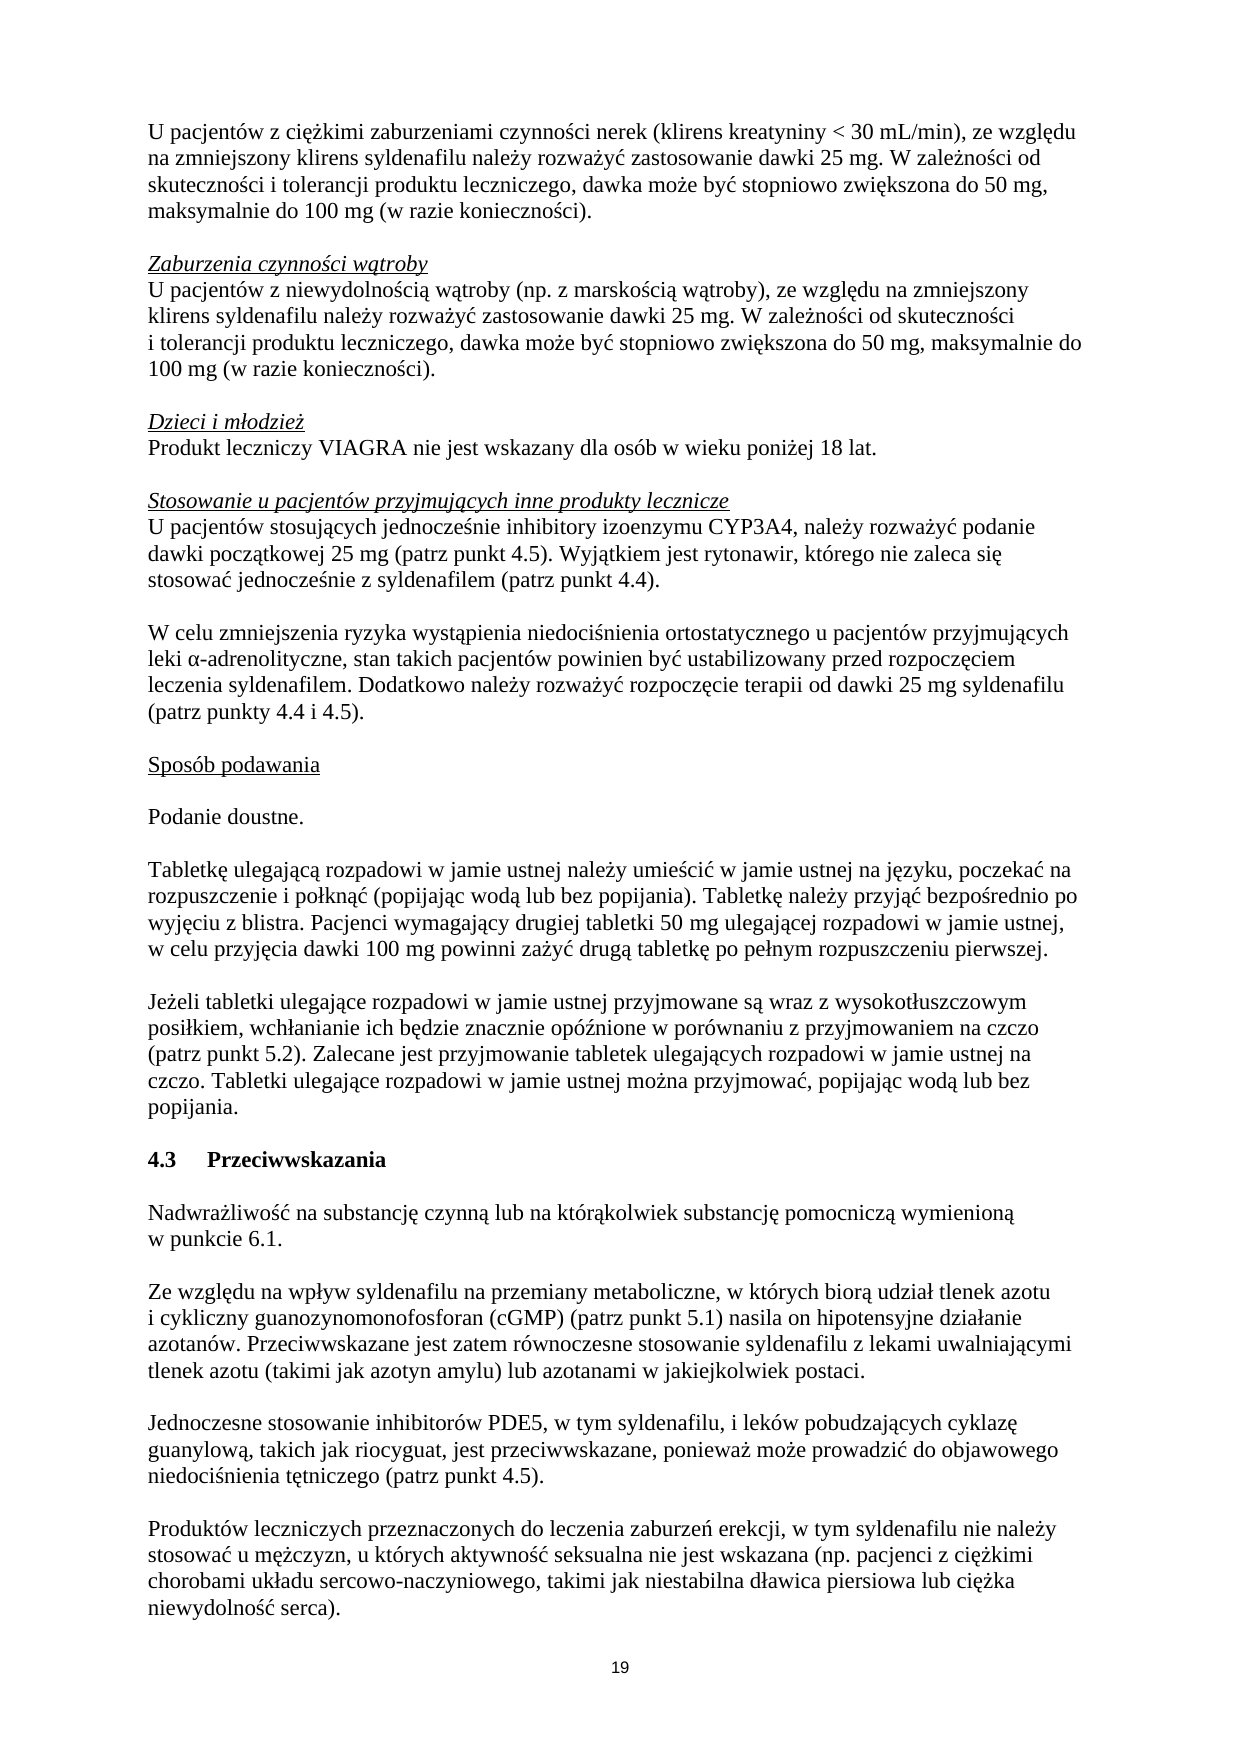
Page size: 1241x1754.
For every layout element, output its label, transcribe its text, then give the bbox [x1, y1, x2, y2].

text Produktów leczniczych przeznaczonych do leczenia zaburzeń erekcji, w tym syldenafilu nie należy stosować u mężczyzn, u których aktywność seksualna nie jest wskazana (np. pacjenci z ciężkimi chorobami układu sercowo-naczyniowego, takimi jak niestabilna dławica piersiowa lub ciężka niewydolność serca). [148, 1515, 1092, 1620]
text Jeżeli tabletki ulegające rozpadowi w jamie ustnej przyjmowane są wraz z wysokotłuszczowym posiłkiem, wchłanianie ich będzie znacznie opóźnione w porównaniu z przyjmowaniem na czczo (patrz punkt 5.2). Zalecane jest przyjmowanie tabletek ulegających rozpadowi w jamie ustnej na czczo. Tabletki ulegające rozpadowi w jamie ustnej można przyjmować, popijając wodą lub bez popijania. [148, 988, 1092, 1119]
text 4.3 Przeciwwskazania [148, 1146, 1092, 1172]
text Nadwrażliwość na substancję czynną lub na którąkolwiek substancję pomocniczą wymienioną w punkcie 6.1. [148, 1199, 1092, 1251]
text Podanie doustne. [148, 803, 1092, 830]
text Jednoczesne stosowanie inhibitorów PDE5, w tym syldenafilu, i leków pobudzających cyklazę guanylową, takich jak riocyguat, jest przeciwwskazane, ponieważ może prowadzić do objawowego niedociśnienia tętniczego (patrz punkt 4.5). [148, 1409, 1092, 1488]
text Tabletkę ulegającą rozpadowi w jamie ustnej należy umieścić w jamie ustnej na języku, poczekać na rozpuszczenie i połknąć (popijając wodą lub bez popijania). Tabletkę należy przyjąć bezpośrednio po wyjęciu z blistra. Pacjenci wymagający drugiej tabletki 50 mg ulegającej rozpadowi w jamie ustnej, w celu przyjęcia dawki 100 mg powinni zażyć drugą tabletkę po pełnym rozpuszczeniu pierwszej. [148, 856, 1092, 961]
text Zaburzenia czynności wątroby [148, 250, 1092, 276]
text Ze względu na wpływ syldenafilu na przemiany metaboliczne, w których biorą udział tlenek azotu i cykliczny guanozynomonofosforan (cGMP) (patrz punkt 5.1) nasila on hipotensyjne działanie azotanów. Przeciwwskazane jest zatem równoczesne stosowanie syldenafilu z lekami uwalniającymi tlenek azotu (takimi jak azotyn amylu) lub azotanami w jakiejkolwiek postaci. [148, 1278, 1092, 1383]
text Produkt leczniczy VIAGRA nie jest wskazany dla osób w wieku poniżej 18 lat. [148, 434, 1092, 461]
text Sposób podawania [148, 751, 1092, 777]
text U pacjentów stosujących jednocześnie inhibitory izoenzymu CYP3A4, należy rozważyć podanie dawki początkowej 25 mg (patrz punkt 4.5). Wyjątkiem jest rytonawir, którego nie zaleca się stosować jednocześnie z syldenafilem (patrz punkt 4.4). [148, 513, 1092, 592]
text U pacjentów z niewydolnością wątroby (np. z marskością wątroby), ze względu na zmniejszony klirens syldenafilu należy rozważyć zastosowanie dawki 25 mg. W zależności od skuteczności i tolerancji produktu leczniczego, dawka może być stopniowo zwiększona do 50 mg, maksymalnie do 100 mg (w razie konieczności). [148, 276, 1092, 382]
text U pacjentów z ciężkimi zaburzeniami czynności nerek (klirens kreatyniny < 30 mL/min), ze względu na zmniejszony klirens syldenafilu należy rozważyć zastosowanie dawki 25 mg. W zależności od skuteczności i tolerancji produktu leczniczego, dawka może być stopniowo zwiększona do 50 mg, maksymalnie do 100 mg (w razie konieczności). [148, 118, 1092, 223]
text Dzieci i młodzież [148, 408, 1092, 434]
text W celu zmniejszenia ryzyka wystąpienia niedociśnienia ortostatycznego u pacjentów przyjmujących leki α-adrenolityczne, stan takich pacjentów powinien być ustabilizowany przed rozpoczęciem leczenia syldenafilem. Dodatkowo należy rozważyć rozpoczęcie terapii od dawki 25 mg syldenafilu (patrz punkty 4.4 i 4.5). [148, 619, 1092, 724]
text Stosowanie u pacjentów przyjmujących inne produkty lecznicze [148, 487, 1092, 513]
